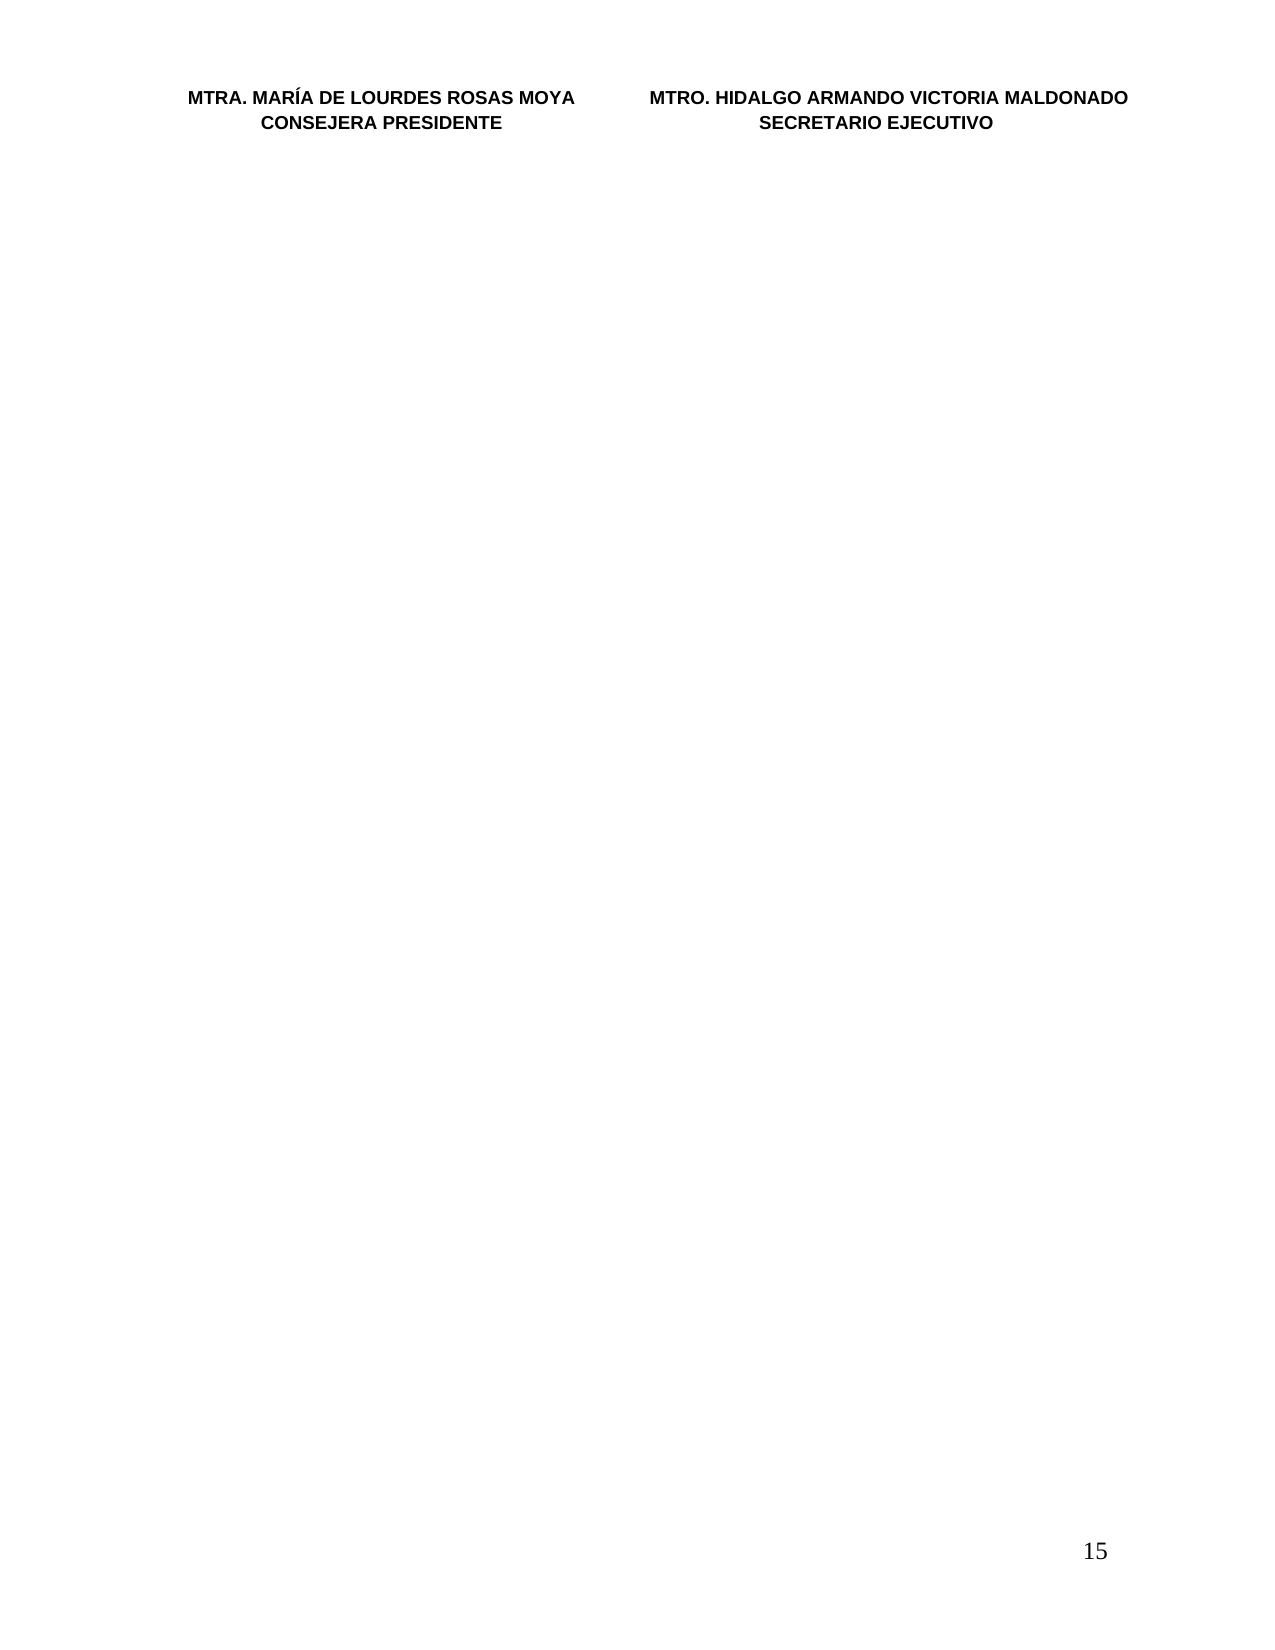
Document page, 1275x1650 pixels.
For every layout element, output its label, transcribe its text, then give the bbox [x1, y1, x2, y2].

table_header MTRA. MARÍA DE LOURDES ROSAS MOYA CONSEJERA PRESIDENTE [118, 87, 605, 140]
table_header MTRO. HIDALGO ARMANDO VICTORIA MALDONADO SECRETARIO EJECUTIVO [605, 87, 1137, 140]
